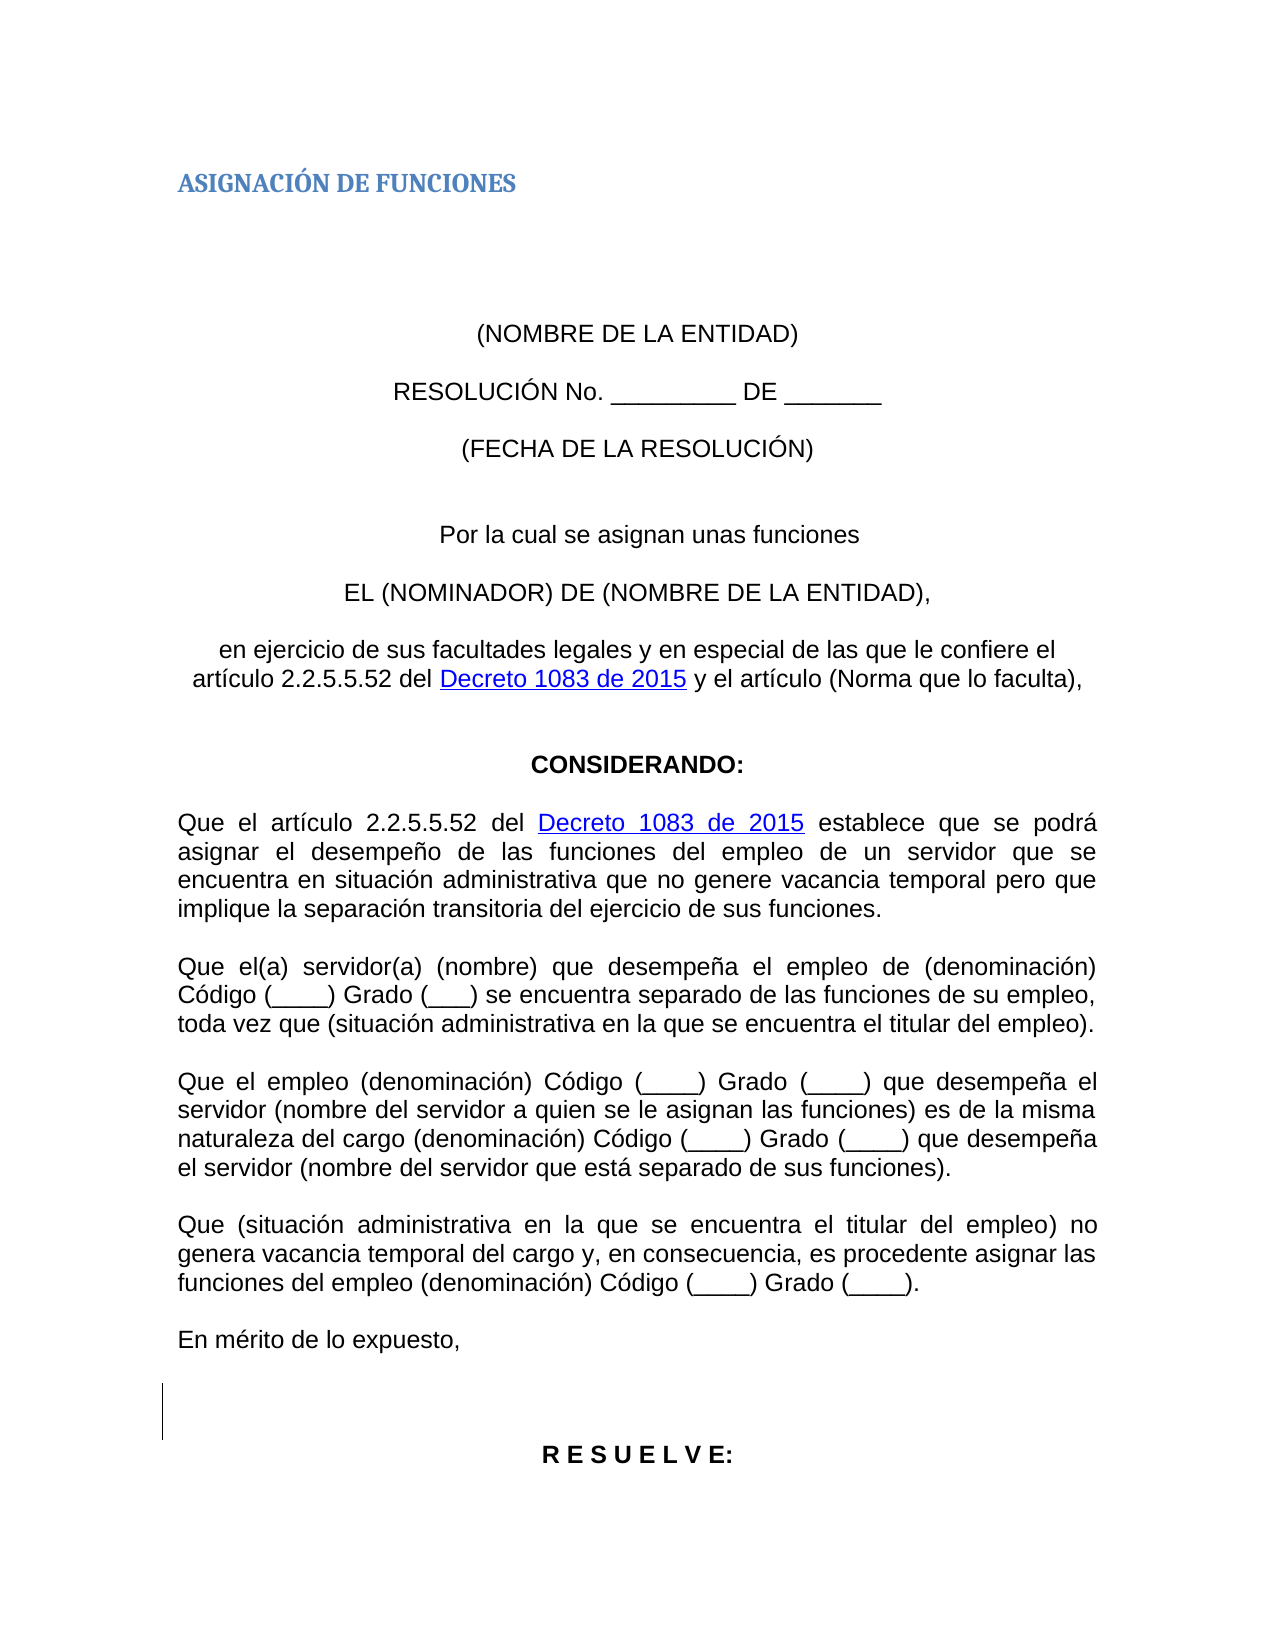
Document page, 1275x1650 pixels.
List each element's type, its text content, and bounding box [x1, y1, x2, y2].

text Que el empleo (denominación) Código (____) Grado (____) que desempeña el servidor (nombre del servidor a quien se le asignan las funciones) es de la misma naturaleza del cargo (denominación) Código (____) Grado (____) que desempeña el servidor (nombre del servidor que está separado de sus funciones). [177, 1067, 1098, 1182]
text RESOLUCIÓN No. _________ DE _______ [177, 377, 1098, 405]
title Por la cual se asignan unas funciones [222, 520, 1078, 549]
text Que el artículo 2.2.5.5.52 del Decreto 1083 de 2015 establece que se podrá asignar el desempeño de las funciones del empleo de un servidor que se encuentra en situación administrativa que no genere vacancia temporal pero que implique la separación transitoria del ejercicio de sus funciones. [177, 808, 1098, 923]
text CONSIDERANDO: [177, 750, 1098, 779]
subtitle ASIGNACIÓN DE FUNCIONES [177, 168, 1098, 199]
text (FECHA DE LA RESOLUCIÓN) [177, 434, 1098, 463]
text (NOMBRE DE LA ENTIDAD) [177, 319, 1098, 348]
text Que (situación administrativa en la que se encuentra el titular del empleo) no genera vacancia temporal del cargo y, en consecuencia, es procedente asignar las funciones del empleo (denominación) Código (____) Grado (____). [177, 1210, 1098, 1297]
text R E S U E L V E: [177, 1440, 1098, 1469]
text En mérito de lo expuesto, [177, 1325, 1098, 1354]
text Que el(a) servidor(a) (nombre) que desempeña el empleo de (denominación) Código (____) Grado (___) se encuentra separado de las funciones de su empleo, toda vez que (situación administrativa en la que se encuentra el titular del empleo). [177, 952, 1098, 1038]
text EL (NOMINADOR) DE (NOMBRE DE LA ENTIDAD), [177, 578, 1098, 607]
text en ejercicio de sus facultades legales y en especial de las que le confiere el artículo 2.2.5.5.52 del Decreto 1083 de 2015 y el artículo (Norma que lo faculta), [177, 635, 1098, 693]
